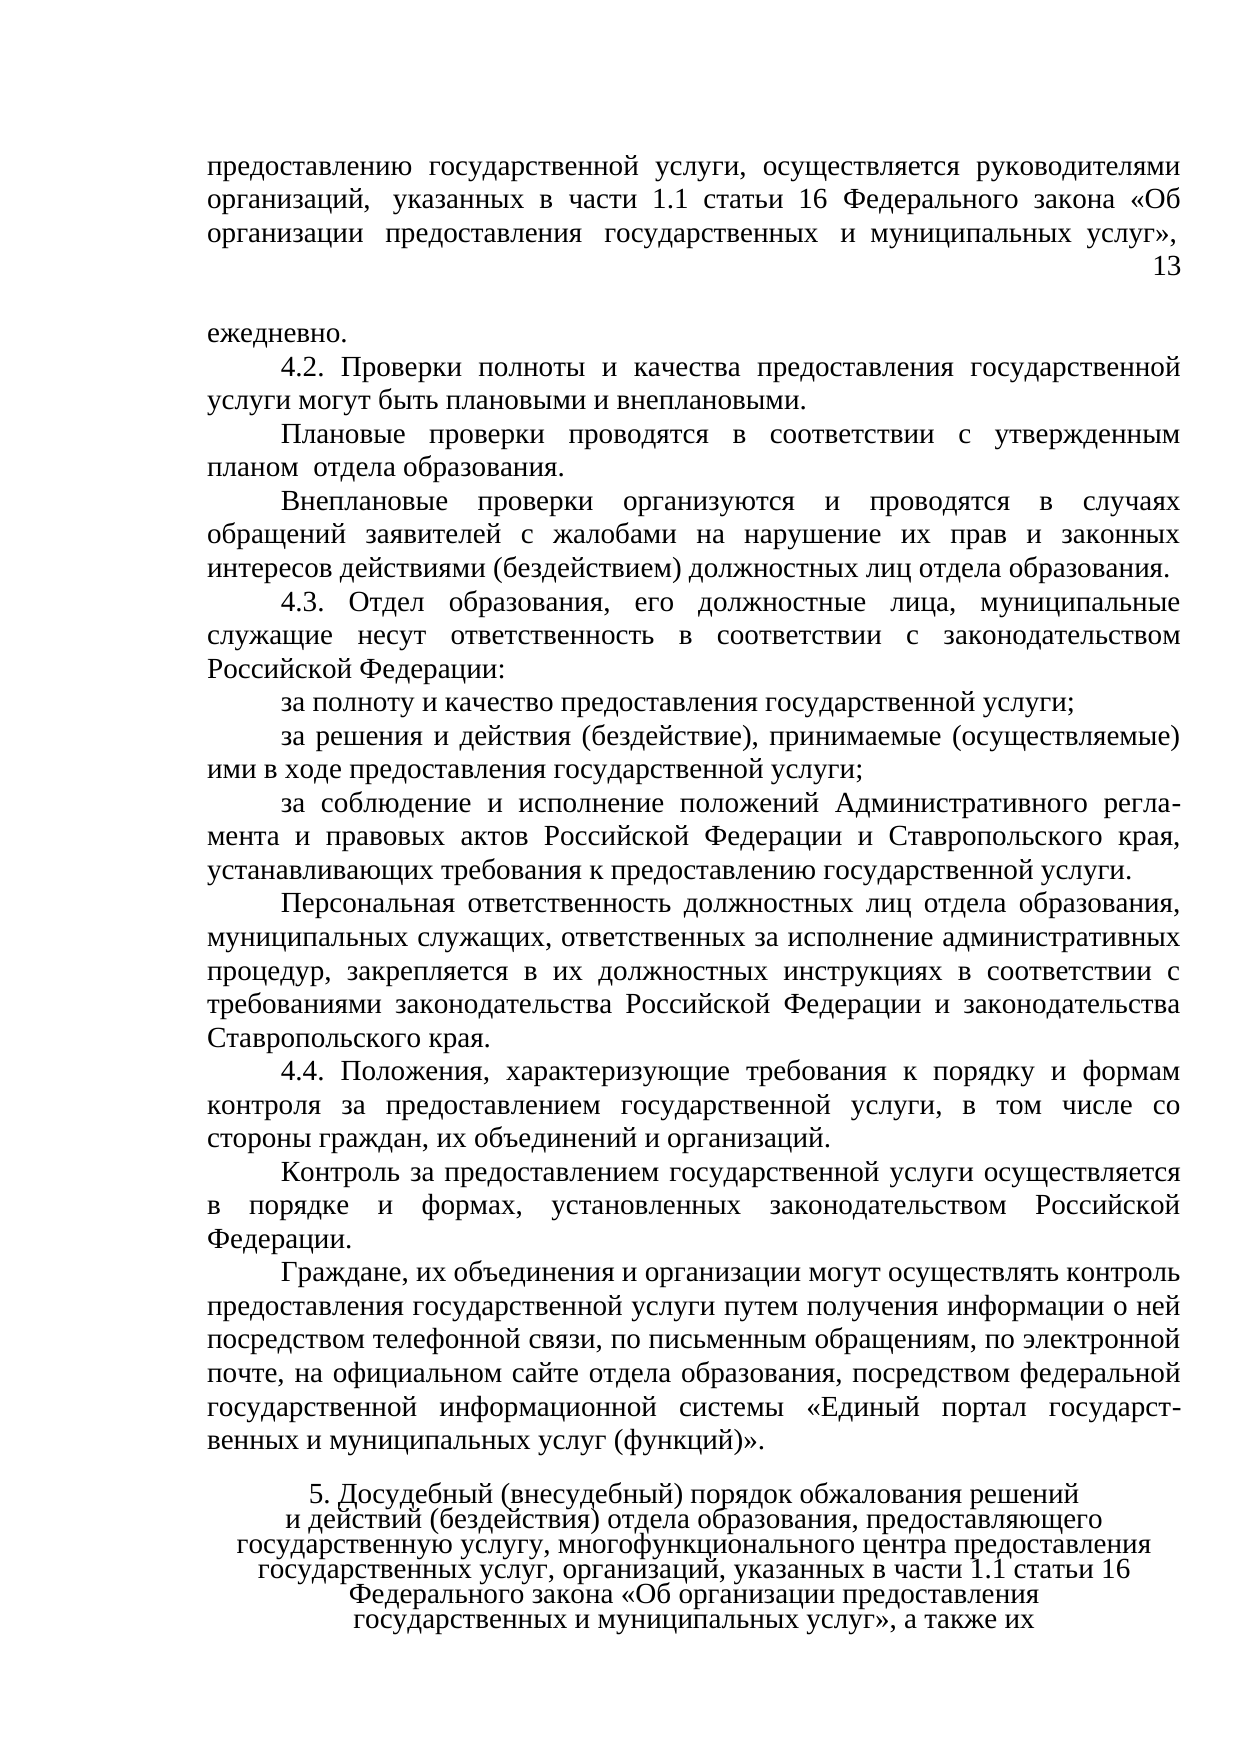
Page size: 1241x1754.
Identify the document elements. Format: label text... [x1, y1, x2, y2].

text Плановые проверки проводятся в соответствии с утвержденным планом отдела образования. [207, 416, 1181, 483]
text Федерального закона «Об организации предоставления [207, 1584, 1181, 1609]
text 4.4. Положения, характеризующие требования к порядку и формам контроля за предоставлением государственной услуги, в том числе со стороны граждан, их объединений и организаций. [207, 1053, 1181, 1154]
text 5. Досудебный (внесудебный) порядок обжалования решений [504, 1484, 1181, 1509]
text государственных и муниципальных услуг», а также их [207, 1609, 1181, 1634]
text ежедневно. [207, 315, 1181, 349]
text Внеплановые проверки организуются и проводятся в случаях обращений заявителей с жалобами на нарушение их прав и законных интересов действиями (бездействием) должностных лиц отдела образования. [207, 483, 1181, 584]
text Персональная ответственность должностных лиц отдела образования, муниципальных служащих, ответственных за исполнение административных процедур, закрепляется в их должностных инструкциях в соответствии с требованиями законодательства Российской Федерации и законодательства Ставропольского края. [207, 886, 1181, 1053]
text за полноту и качество предоставления государственной услуги; [207, 684, 1181, 718]
text 4.2. Проверки полноты и качества предоставления государственной услуги могут быть плановыми и внеплановыми. [207, 349, 1181, 416]
text 4.3. Отдел образования, его должностные лица, муниципальные служащие несут ответственность в соответствии с законодательством Российской Федерации: [207, 584, 1181, 684]
text Контроль за предоставлением государственной услуги осуществляется в порядке и формах, установленных законодательством Российской Федерации. [207, 1154, 1181, 1254]
text 5. Досудебный (внесудебный) порядок обжалования решений [207, 1484, 344, 1509]
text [207, 148, 1181, 248]
text за решения и действия (бездействие), принимаемые (осуществляемые) ими в ходе предоставления государственной услуги; [207, 718, 1181, 785]
text за соблюдение и исполнение положений Административного регламента и правовых актов Российской Федерации и Ставропольского края, устанавливающих требования к предоставлению государственной услуги. [207, 785, 1181, 886]
text Граждане, их объединения и организации могут осуществлять контроль предоставления государственной услуги путем получения информации о ней посредством телефонной связи, по письменным обращениям, по электронной почте, на официальном сайте отдела образования, посредством федеральной государственной информационной системы «Единый портал государственных и муниципальных услуг (функций)». [207, 1254, 1181, 1456]
text 5. Досудебный (внесудебный) порядок обжалования решений [354, 1484, 507, 1509]
text 13 [207, 248, 1181, 282]
text и действий (бездействия) отдела образования, предоставляющего государственную услугу, многофункционального центра предоставления государственных услуг, организаций, указанных в части 1.1 статьи 16 [207, 1509, 1181, 1584]
